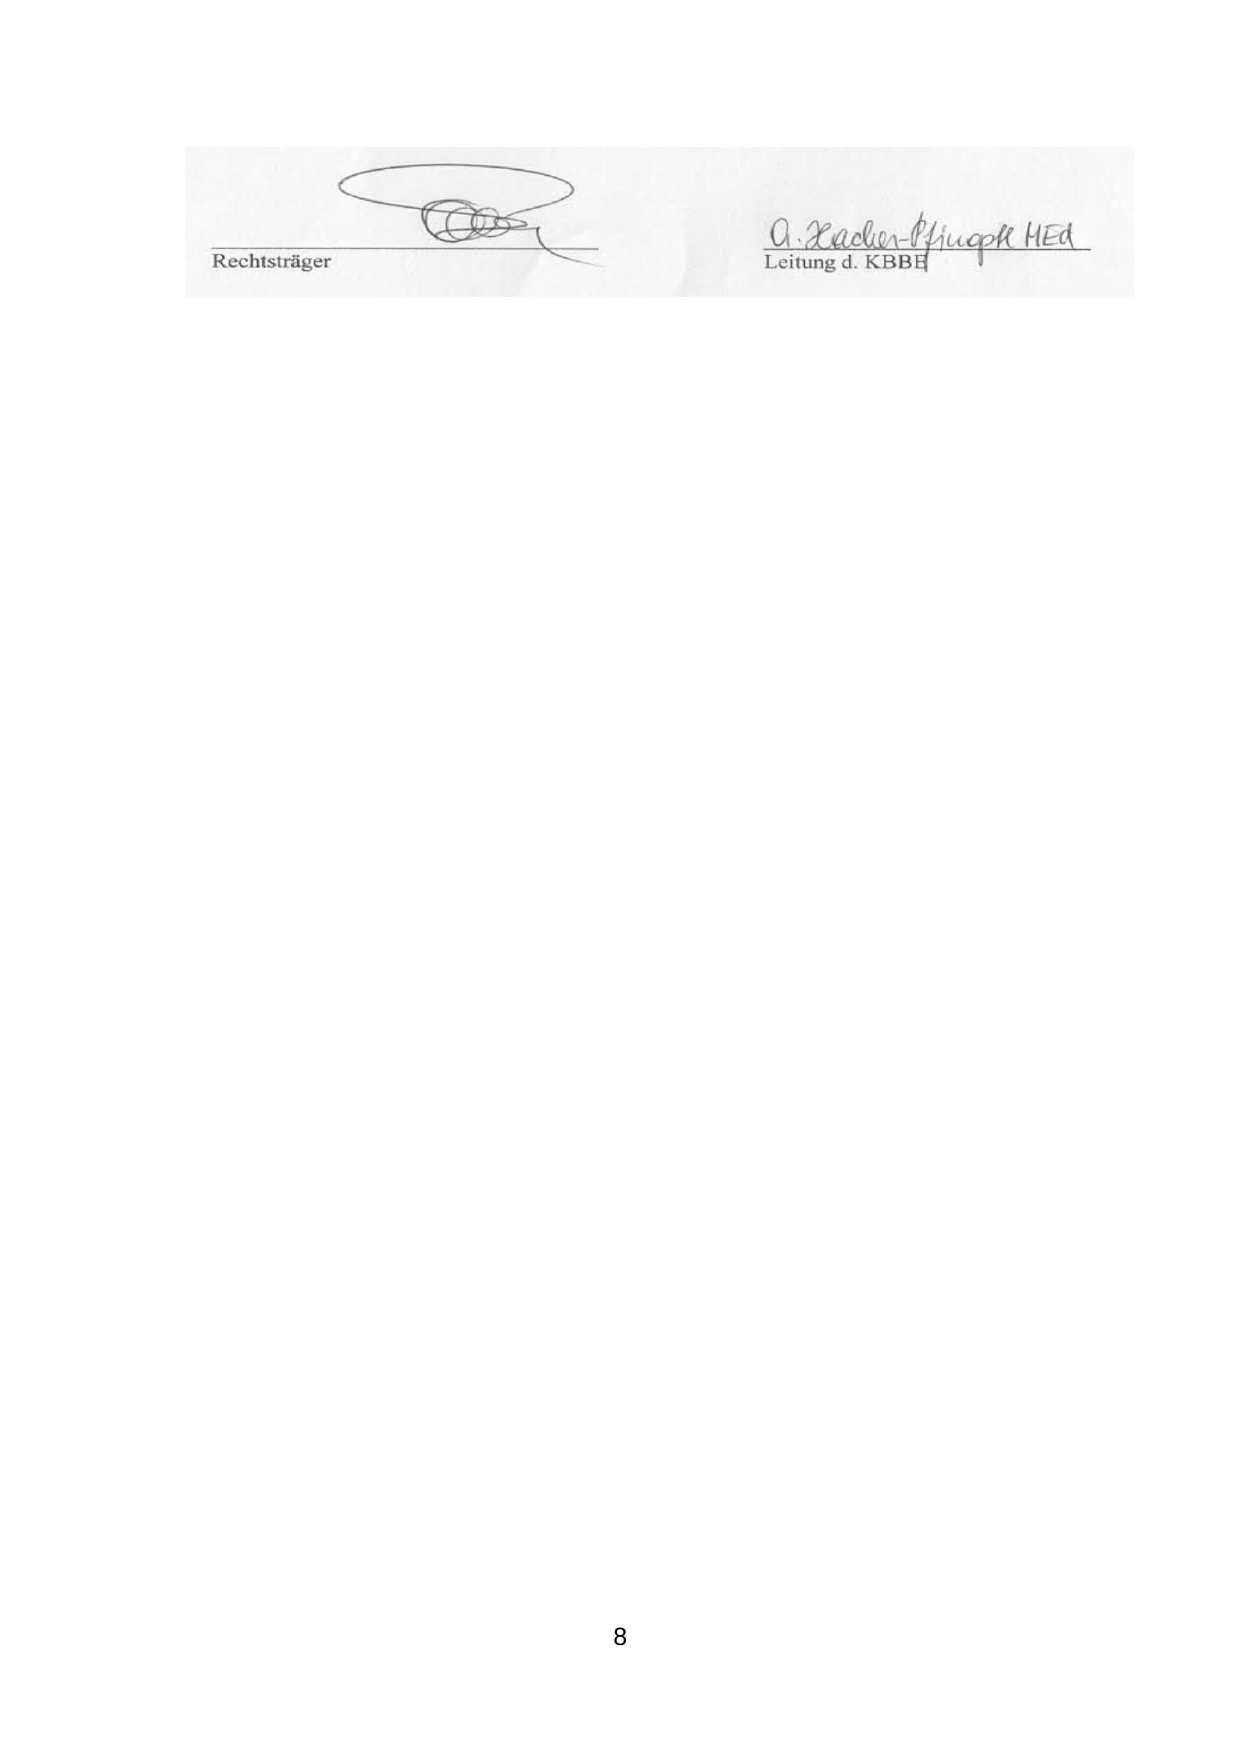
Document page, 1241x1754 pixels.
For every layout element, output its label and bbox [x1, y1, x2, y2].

picture [185, 147, 1134, 297]
